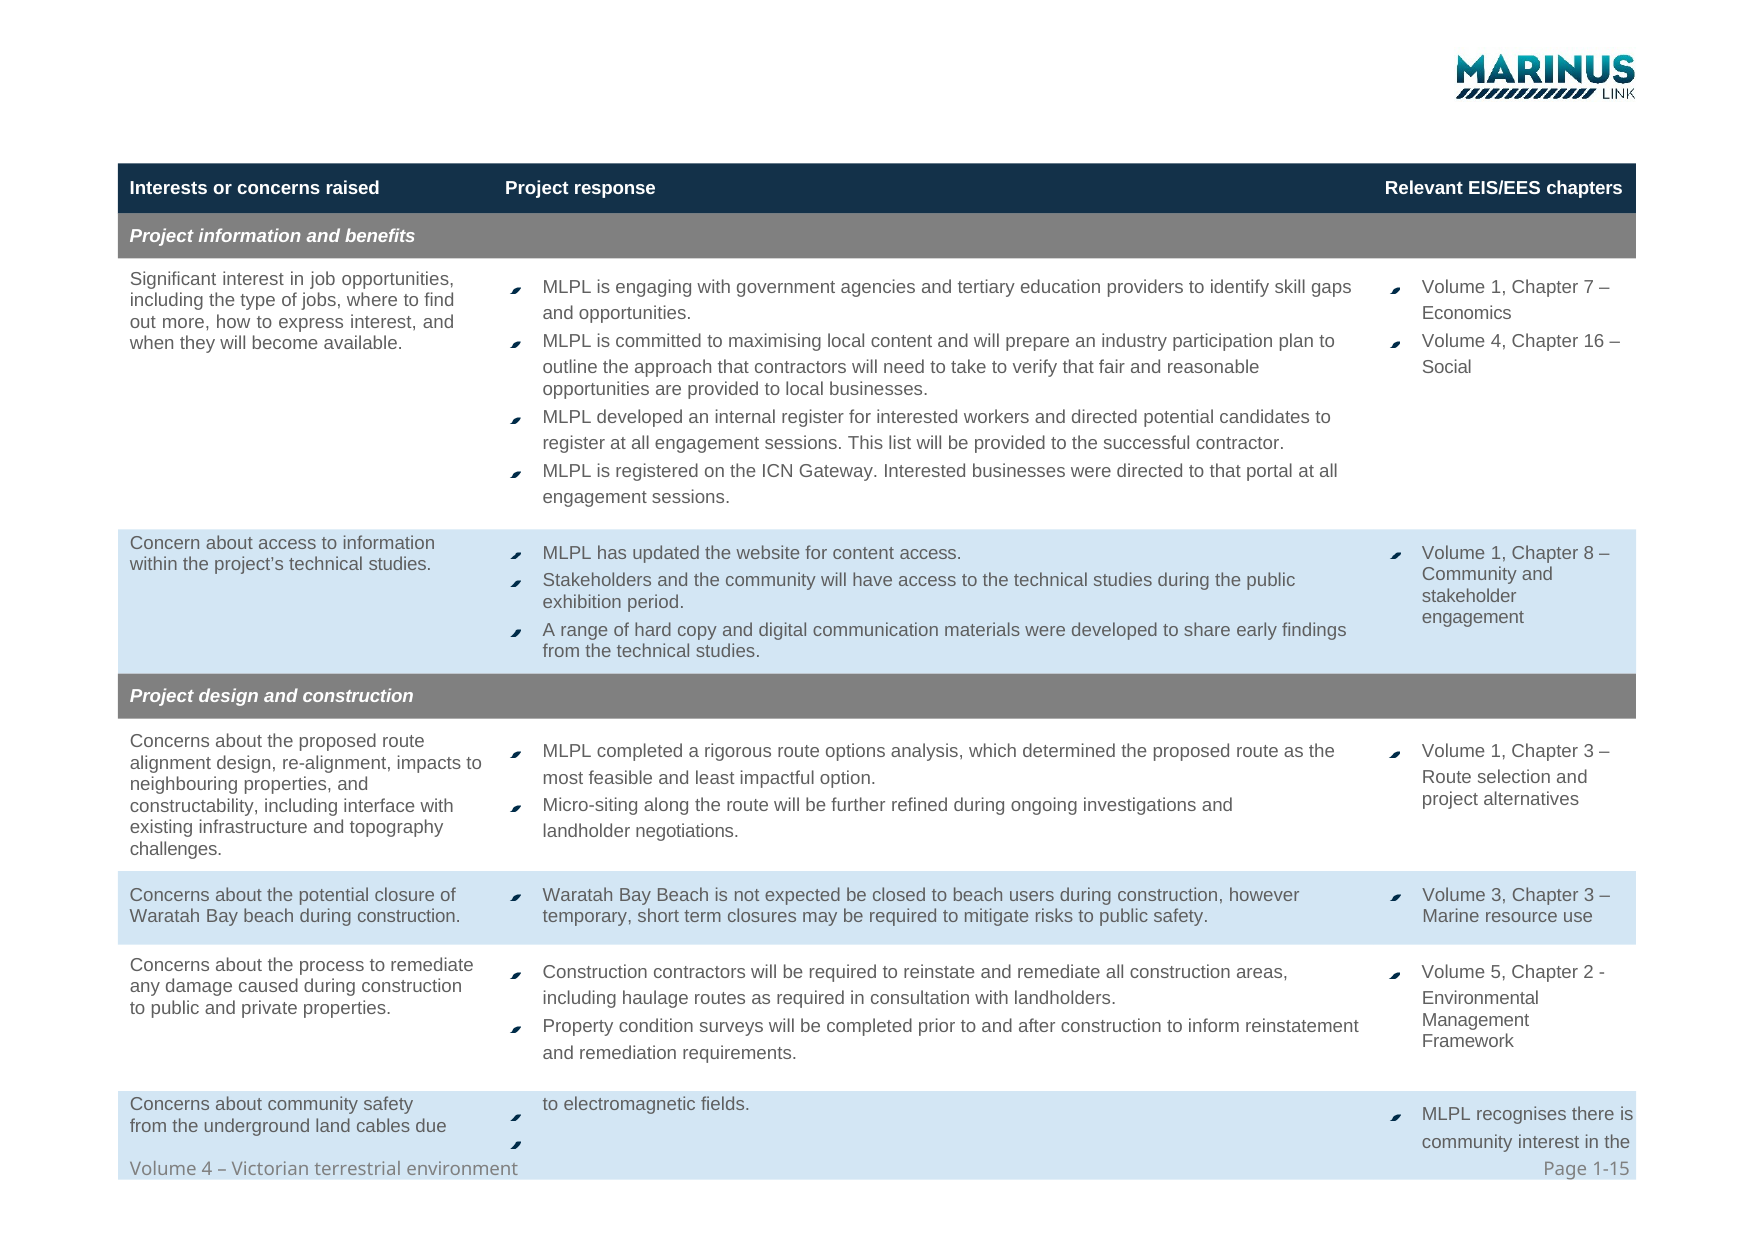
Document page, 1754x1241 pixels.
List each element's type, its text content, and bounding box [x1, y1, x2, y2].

picture [505, 1106, 521, 1121]
text Stakeholders and the community will have access to the technical studies during the public exhibition period. [542, 569, 1351, 612]
picture [1383, 743, 1400, 758]
text MLPL is registered on the ICN Gateway. Interested businesses were directed to that portal at all engagement sessions. [505, 460, 1338, 508]
text Significant interest in job opportunities, including the type of jobs, where to find out more, how to express interest, and when they will become available. [129, 267, 454, 353]
text Volume 1, Chapter 8 – Community and stakeholder engagement [1422, 541, 1617, 628]
picture [505, 572, 521, 587]
picture [505, 964, 521, 979]
picture [1383, 964, 1400, 979]
picture [1384, 1106, 1401, 1121]
text MLPL is committed to maximising local content and will prepare an industry participation plan to outline the approach that contractors will need to take to verify that fair and reasonable opportunities are provided to local businesses. [505, 330, 1335, 399]
text Volume 1, Chapter 3 – Route selection and project alternatives [1384, 740, 1610, 809]
picture [504, 886, 521, 901]
text Micro-siting along the route will be further refined during ongoing investigations and landholder negotiations. [505, 794, 1326, 842]
text MLPL is engaging with government agencies and tertiary education providers to identify skill gaps and opportunities. [505, 276, 1352, 324]
text MLPL developed an internal register for interested workers and directed potential candidates to register at all engagement sessions. This list will be provided to the successful contractor. [505, 406, 1331, 454]
picture [1384, 545, 1401, 559]
text Concerns about community safety from the underground land cables due to electromagnetic fields. [542, 1093, 1357, 1114]
picture [504, 409, 521, 424]
picture [1454, 47, 1637, 102]
picture [505, 797, 521, 812]
picture [505, 1133, 521, 1149]
text Concerns about community safety from the underground land cables due to electromagnetic fields. [129, 1093, 455, 1136]
text Construction contractors will be required to reinstate and remediate all construction areas, including haulage routes as required in consultation with landholders. [505, 961, 1288, 1009]
picture [1384, 333, 1400, 348]
text MLPL has updated the website for content access. [542, 541, 1351, 563]
picture [505, 621, 521, 637]
picture [1384, 279, 1400, 294]
text Volume 4, Chapter 16 – Social [1384, 330, 1621, 378]
text Volume 5, Chapter 2 - Environmental Management Framework [1384, 961, 1606, 1052]
text Concerns about the process to remediate any damage caused during construction to public and private properties. [129, 953, 474, 1018]
text A range of hard copy and digital communication materials were developed to share early findings from the technical studies. [542, 618, 1351, 662]
picture [504, 333, 521, 348]
picture [504, 463, 521, 478]
picture [505, 743, 521, 758]
picture [505, 545, 521, 559]
text Volume 1, Chapter 7 – Economics [1384, 276, 1610, 324]
text Concern about access to information within the project’s technical studies. [129, 531, 436, 574]
picture [505, 1018, 521, 1033]
text MLPL completed a rigorous route options analysis, which determined the proposed route as the most feasible and least impactful option. [505, 740, 1335, 788]
text Property condition surveys will be completed prior to and after construction to inform reinstatement and remediation requirements. [505, 1015, 1359, 1063]
picture [504, 279, 521, 294]
picture [1384, 886, 1401, 901]
text Concerns about the proposed route alignment design, re-alignment, impacts to neighbouring properties, and constructability, including interface with existing infrastructure and topography challenges. [129, 730, 482, 859]
